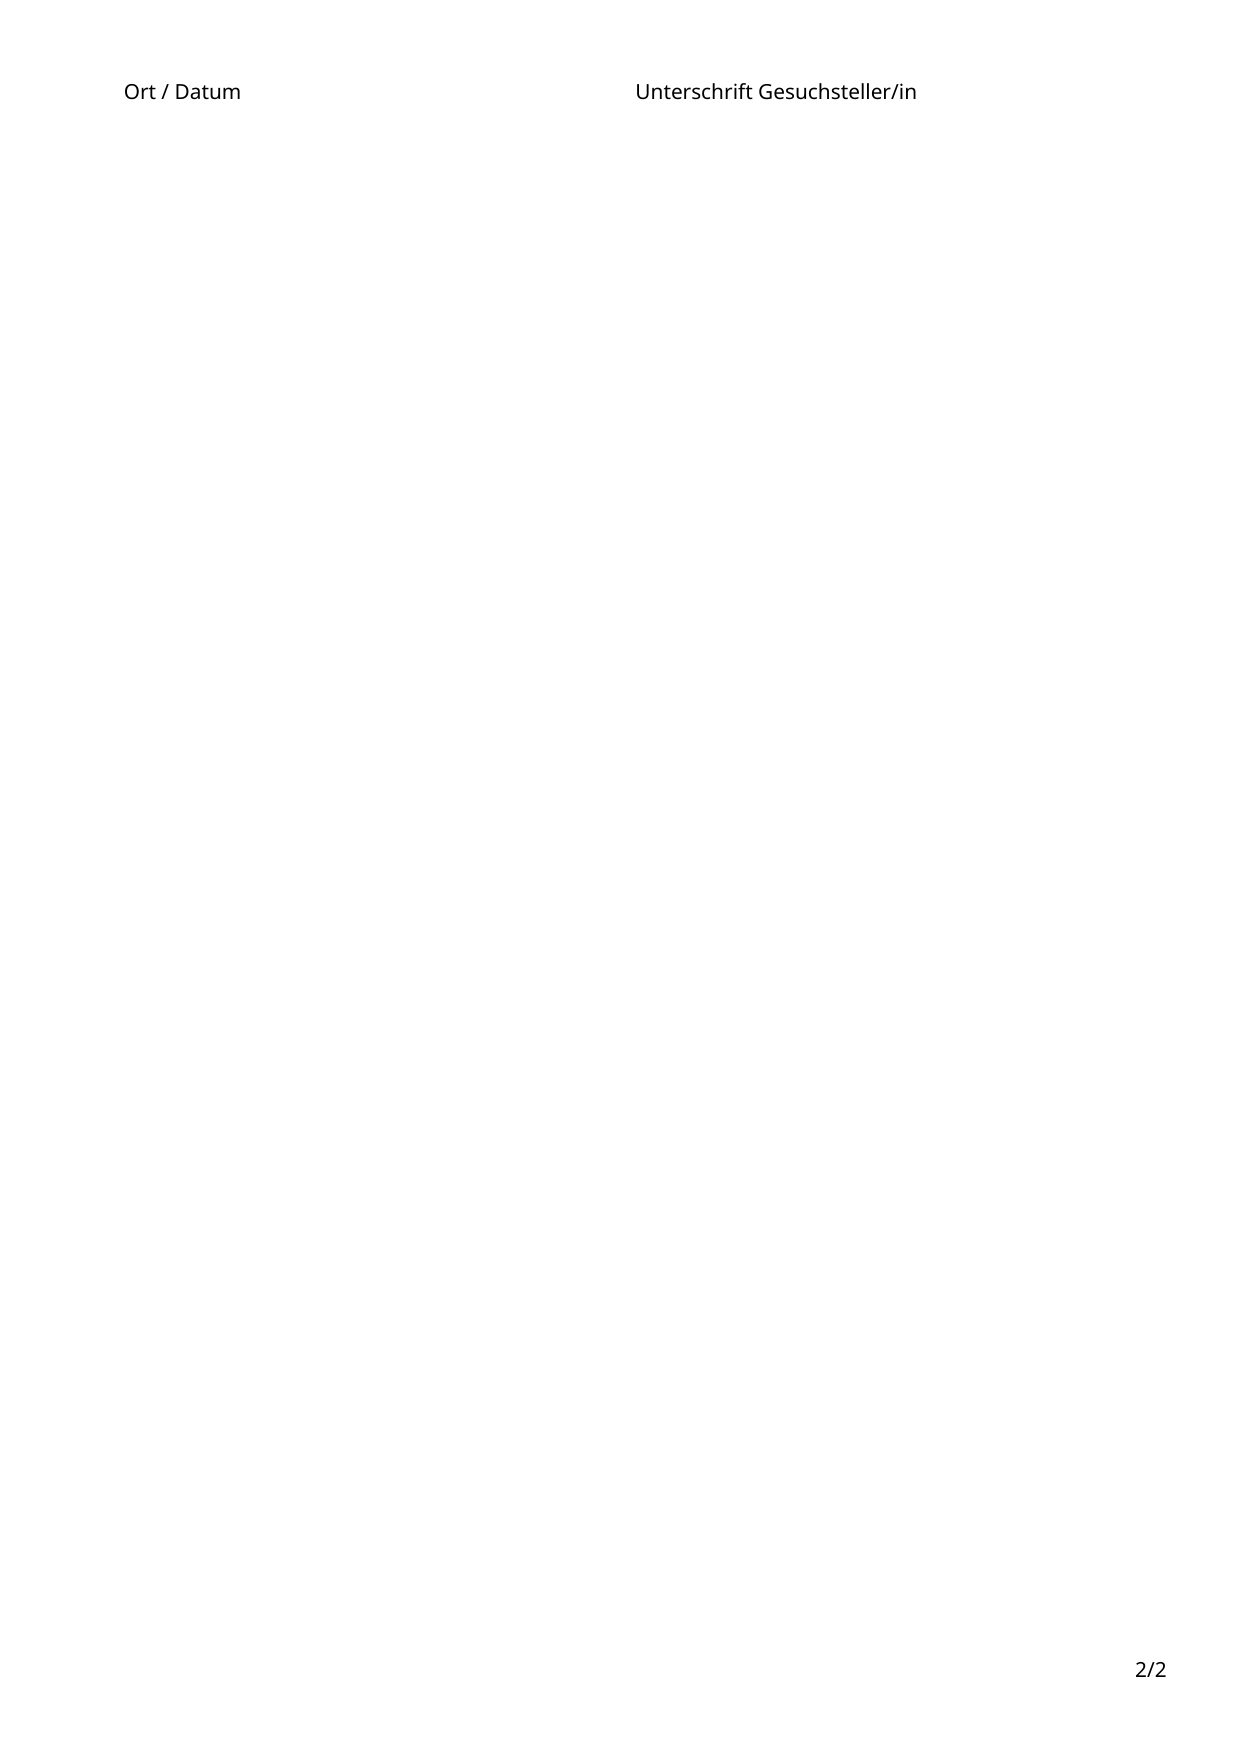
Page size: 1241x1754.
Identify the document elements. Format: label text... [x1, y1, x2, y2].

text Ort / Datum Unterschrift Gesuchsteller/in [118, 77, 1093, 105]
